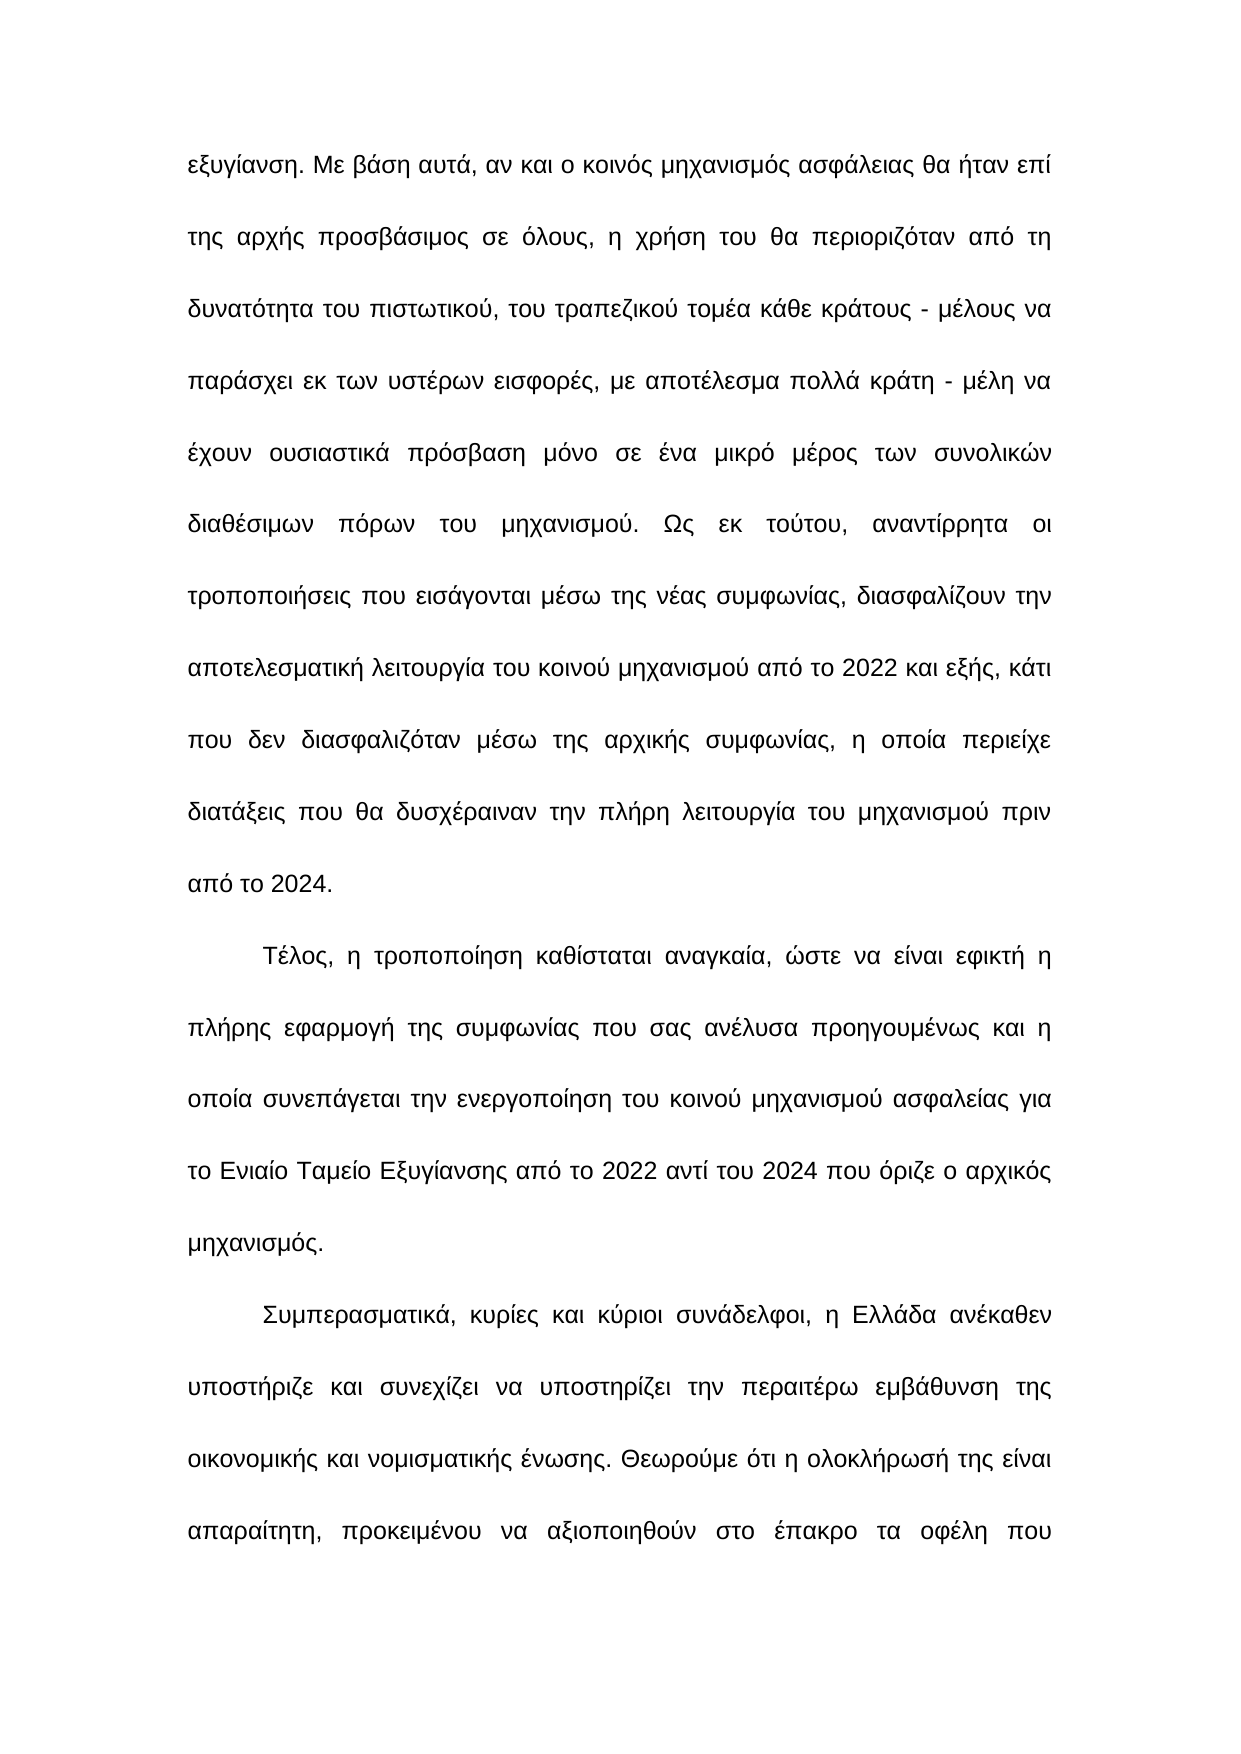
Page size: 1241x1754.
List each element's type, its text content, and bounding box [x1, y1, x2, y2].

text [187, 150, 1053, 897]
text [187, 1300, 1053, 1544]
text Τέλος, η τροποποίηση καθίσταται αναγκαία, ώστε να είναι εφικτή η πλήρης εφαρμογή της συμφωνίας που σας ανέλυσα προηγουμένως και η οποία συνεπάγεται την ενεργοποίηση του κοινού μηχανισμού ασφαλείας για το Ενιαίο Ταμείο Εξυγίανσης από το 2022 αντί του 2024 που όριζε ο αρχικός μηχανισμός. [187, 941, 1053, 1257]
